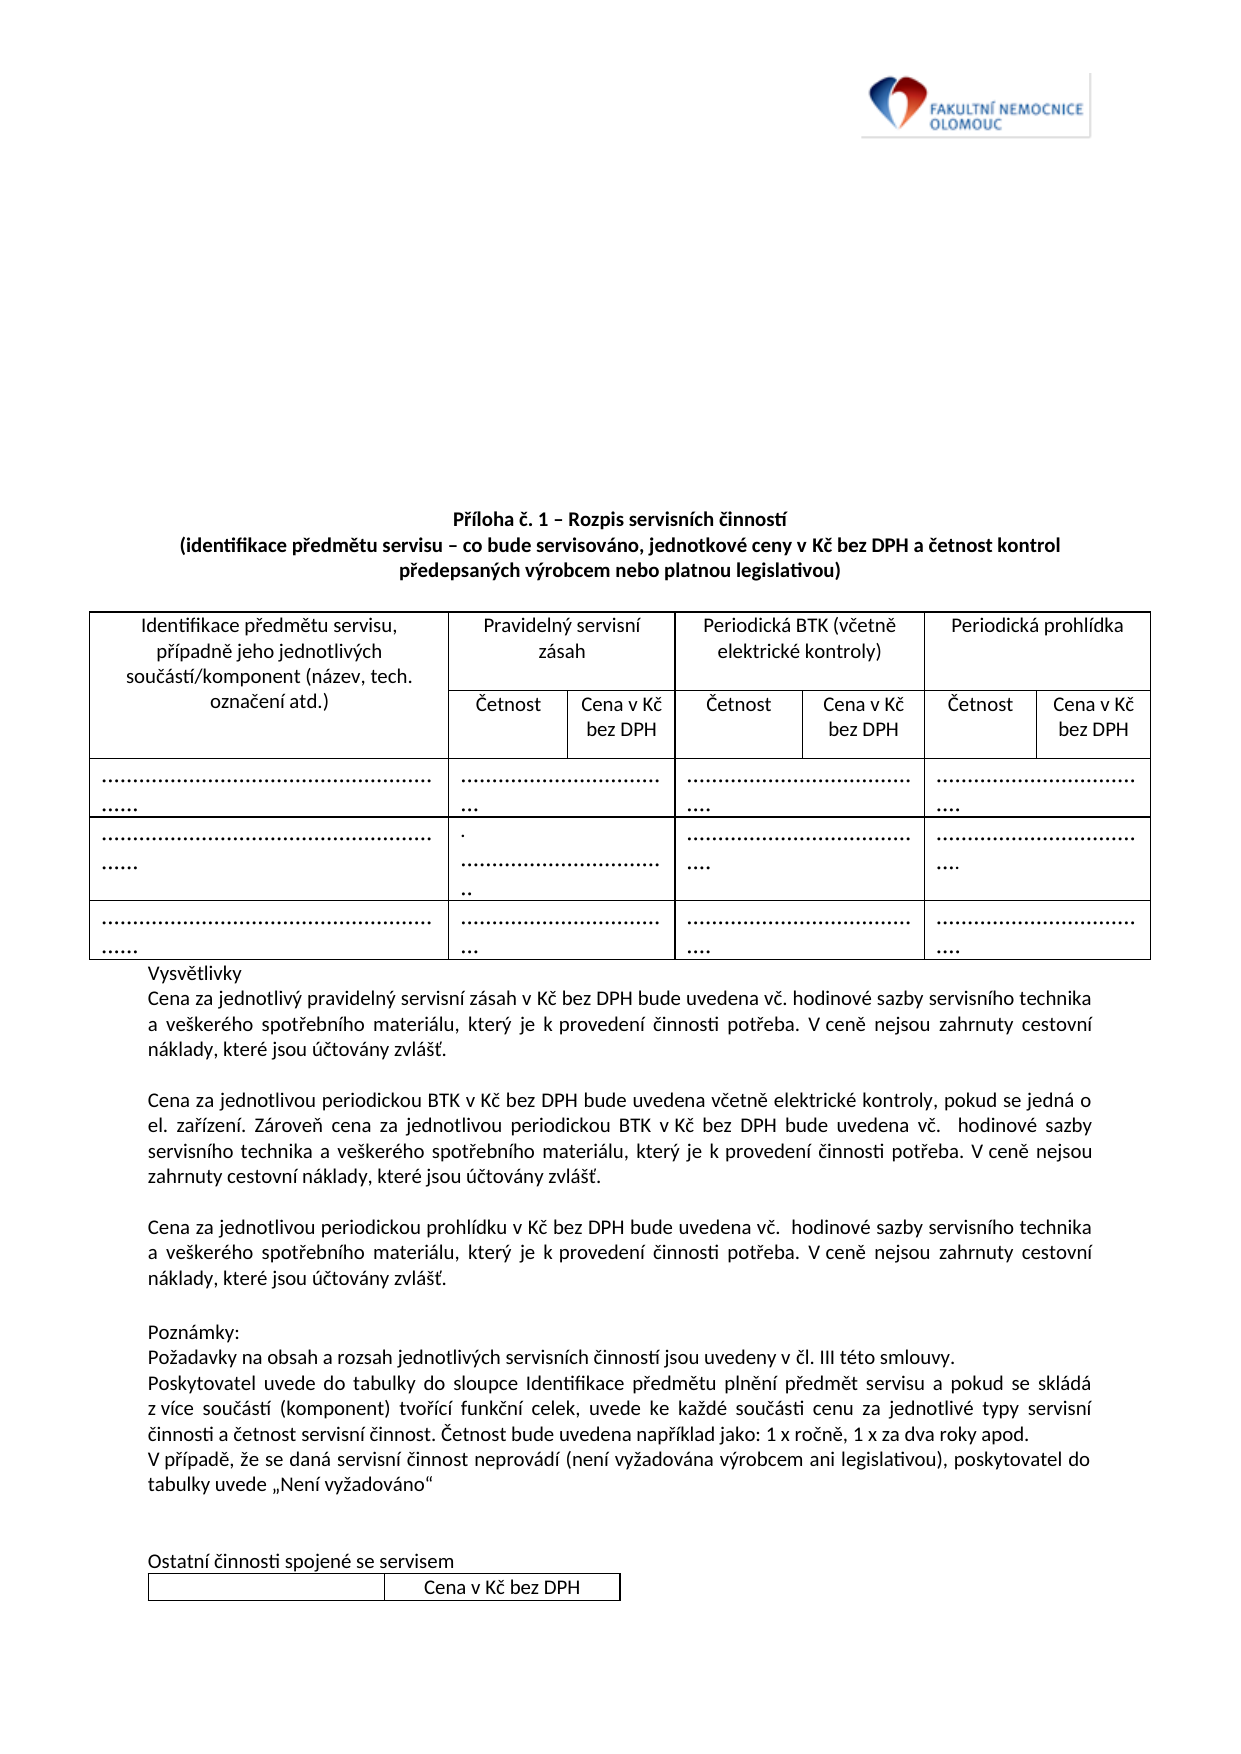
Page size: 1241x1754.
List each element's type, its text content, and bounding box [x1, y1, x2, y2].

text Požadavky na obsah a rozsah jednotlivých servisních činností jsou uvedeny v čl. III této smlouvy. [148, 1344, 1093, 1370]
table_cell Četnost [449, 691, 567, 758]
table_cell [90, 759, 448, 816]
text Cena za jednotlivý pravidelný servisní zásah v Kč bez DPH bude uvedena vč. hodinové sazby servisního technika a veškerého spotřebního materiálu, který je k provedení činnosti potřeba. V ceně nejsou zahrnuty cestovní náklady, které jsou účtovány zvlášť. [148, 985, 1093, 1062]
table_header Pravidelný servisní zásah [449, 613, 674, 690]
table_cell [449, 759, 674, 816]
table_cell [676, 759, 924, 816]
table_cell Četnost [676, 691, 802, 758]
table_header Periodická prohlídka [925, 613, 1150, 690]
table_cell . [925, 818, 1150, 900]
table_cell Četnost [925, 691, 1036, 758]
table_cell [90, 901, 448, 959]
table_cell [676, 901, 924, 959]
text Ostatní činnosti spojené se servisem [148, 1548, 1093, 1573]
table_header Cena v Kč bez DPH [385, 1574, 619, 1600]
table_header Periodická BTK (včetně elektrické kontroly) [676, 613, 924, 690]
text Příloha č. 1 – Rozpis servisních činností [148, 506, 1093, 532]
text Cena za jednotlivou periodickou prohlídku v Kč bez DPH bude uvedena vč. hodinové sazby servisního technika a veškerého spotřebního materiálu, který je k provedení činnosti potřeba. V ceně nejsou zahrnuty cestovní náklady, které jsou účtovány zvlášť. [148, 1214, 1093, 1290]
text V případě, že se daná servisní činnost neprovádí (není vyžadována výrobcem ani legislativou), poskytovatel do tabulky uvede „Není vyžadováno“ [148, 1446, 1093, 1497]
table_cell [925, 901, 1150, 959]
text Cena za jednotlivou periodickou BTK v Kč bez DPH bude uvedena včetně elektrické kontroly, pokud se jedná o el. zařízení. Zároveň cena za jednotlivou periodickou BTK v Kč bez DPH bude uvedena vč. hodinové sazby servisního technika a veškerého spotřebního materiálu, který je k provedení činnosti potřeba. V ceně nejsou zahrnuty cestovní náklady, které jsou účtovány zvlášť. [148, 1087, 1093, 1189]
table_cell [90, 818, 448, 900]
table_header Identifikace předmětu servisu, případně jeho jednotlivých součástí/komponent (název, tech. označení atd.) [90, 613, 448, 758]
text Vysvětlivky [148, 960, 1093, 985]
text Poskytovatel uvede do tabulky do sloupce Identifikace předmětu plnění předmět servisu a pokud se skládá z více součástí (komponent) tvořící funkční celek, uvede ke každé součásti cenu za jednotlivé typy servisní činnosti a četnost servisní činnost. Četnost bude uvedena například jako: 1 x ročně, 1 x za dva roky apod. [148, 1370, 1093, 1446]
picture [861, 73, 1093, 140]
table_cell [449, 901, 674, 959]
table_cell Cena v Kč bez DPH [1037, 691, 1150, 758]
table_cell [676, 818, 924, 900]
table_cell [925, 759, 1150, 816]
table_cell . [449, 818, 674, 900]
table_header [149, 1574, 384, 1600]
table_cell Cena v Kč bez DPH [803, 691, 924, 758]
text (identifikace předmětu servisu – co bude servisováno, jednotkové ceny v Kč bez DPH a četnost kontrol předepsaných výrobcem nebo platnou legislativou) [148, 532, 1093, 583]
text Poznámky: [148, 1319, 1093, 1344]
table_cell Cena v Kč bez DPH [568, 691, 674, 758]
